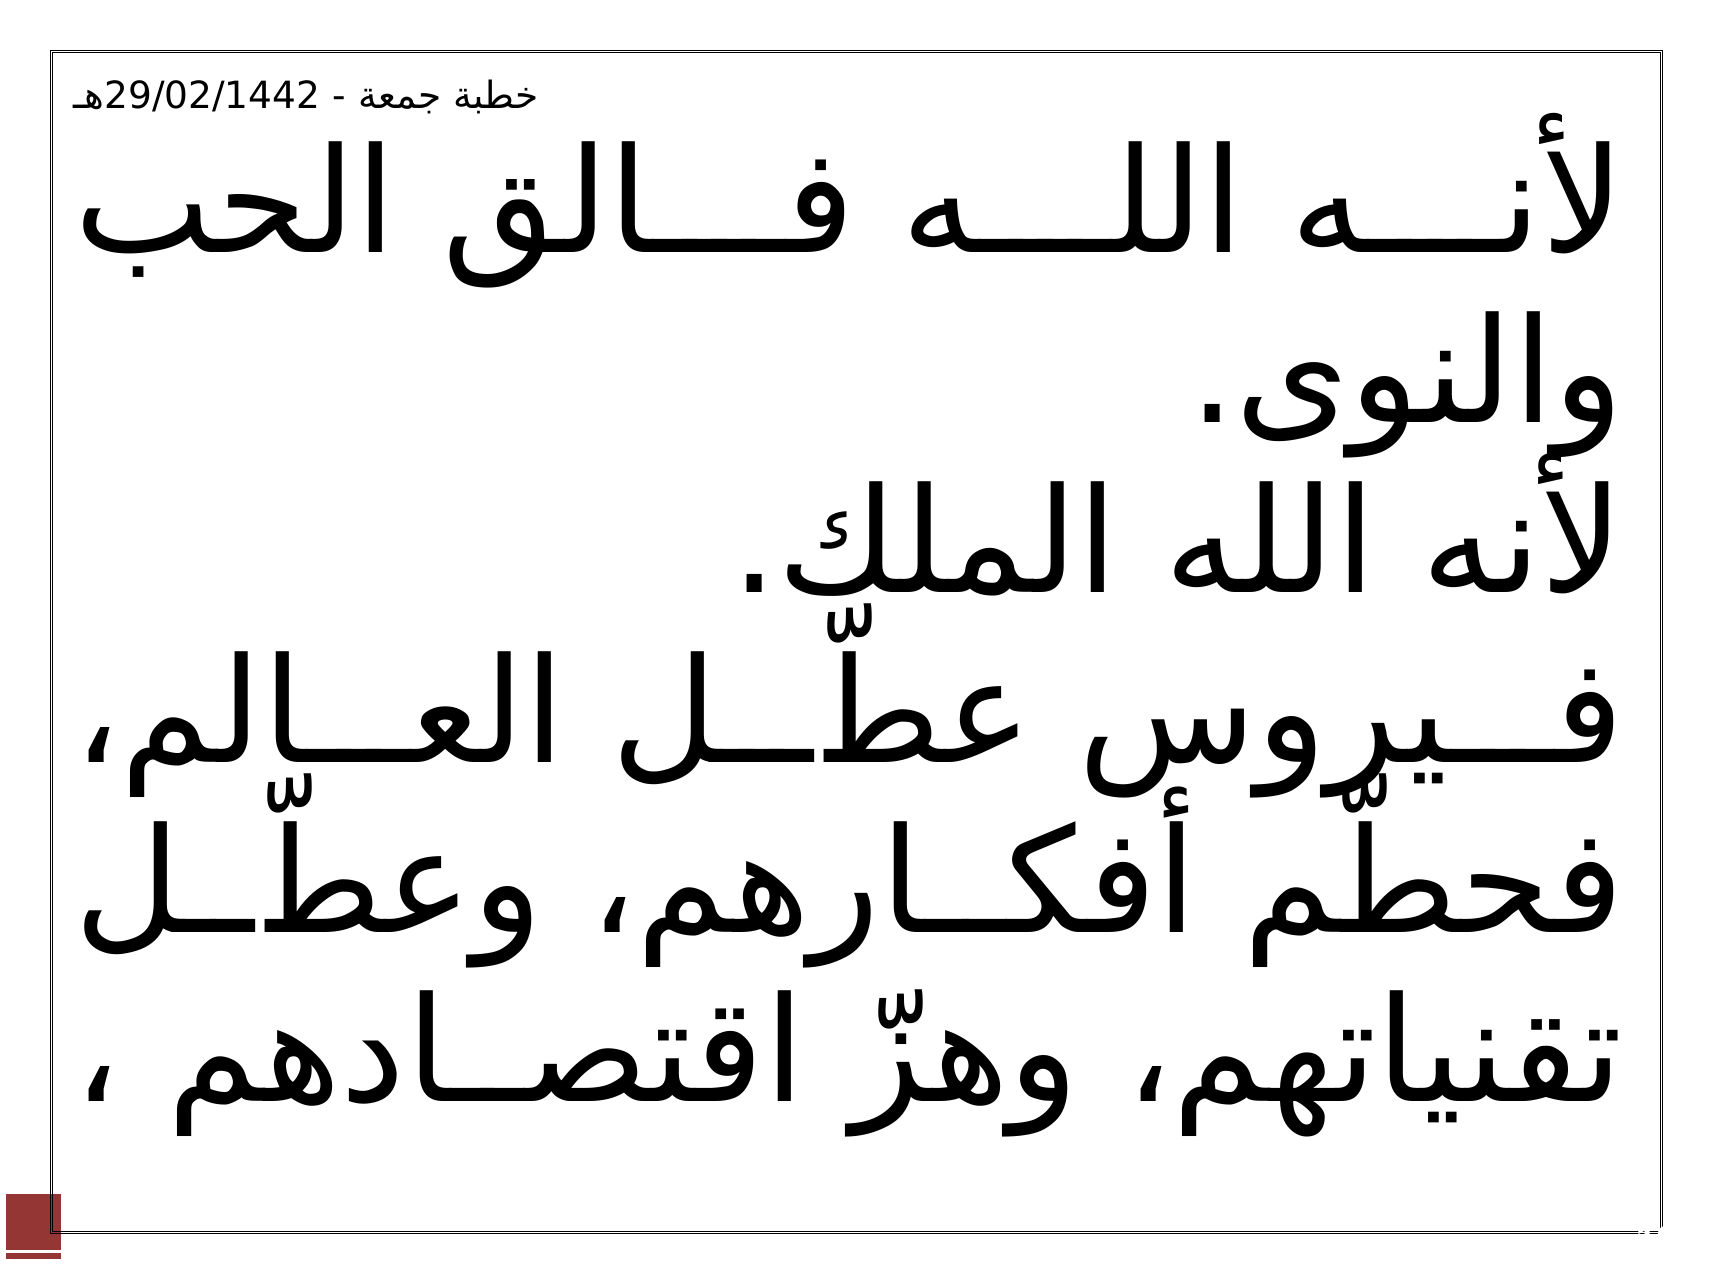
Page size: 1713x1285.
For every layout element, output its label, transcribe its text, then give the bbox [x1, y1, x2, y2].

text لأنه الله الملك. [74, 457, 1624, 627]
text لأنه الله فالق الحب والنوى. [74, 117, 1624, 457]
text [74, 627, 1624, 1136]
